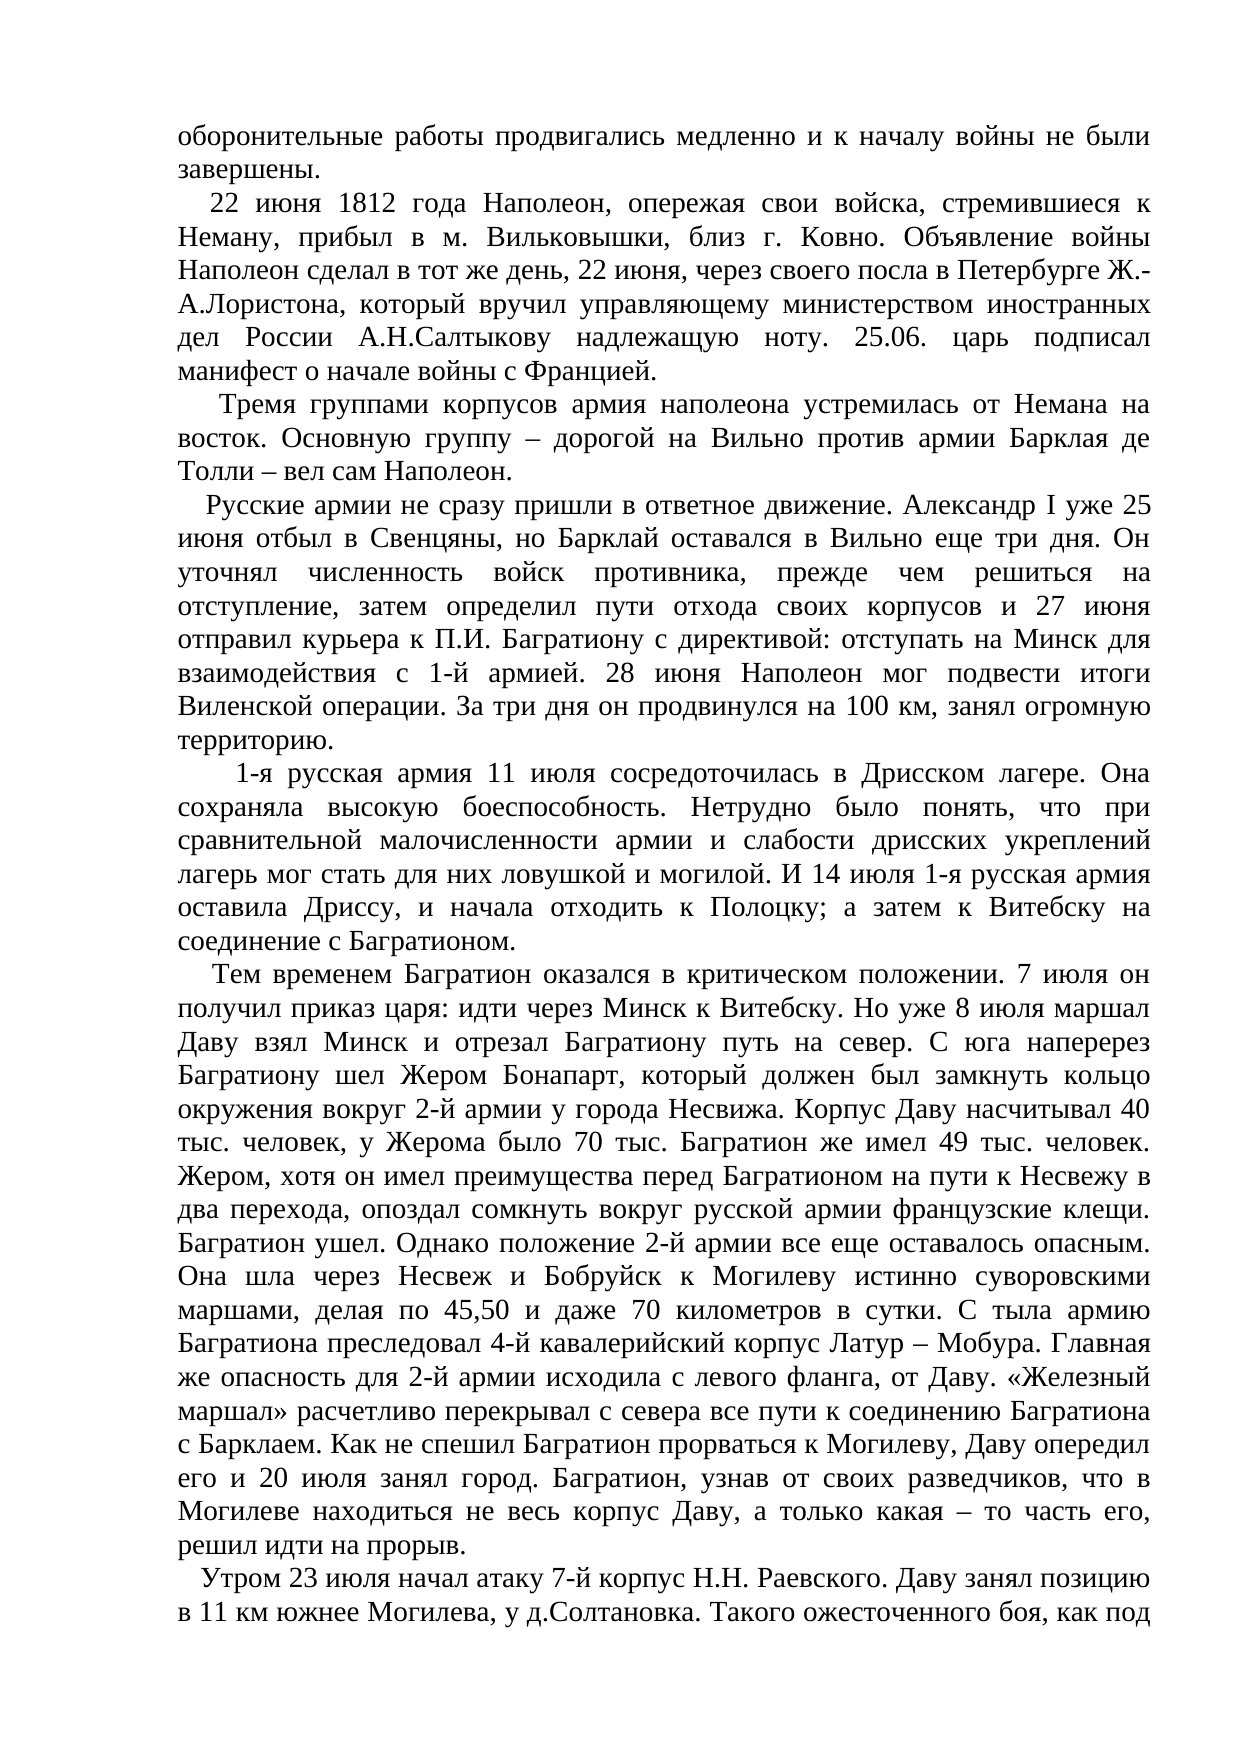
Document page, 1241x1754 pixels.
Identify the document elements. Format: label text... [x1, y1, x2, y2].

text Русские армии не сразу пришли в ответное движение. Александр I уже 25 июня отбыл в Свенцяны, но Барклай оставался в Вильно еще три дня. Он уточнял численность войск противника, прежде чем решиться на отступление, затем определил пути отхода своих корпусов и 27 июня отправил курьера к П.И. Багратиону с директивой: отступать на Минск для взаимодействия с 1-й армией. 28 июня Наполеон мог подвести итоги Виленской операции. За три дня он продвинулся на 100 км, занял огромную территорию. [177, 487, 1152, 755]
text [177, 118, 1152, 185]
text Тем временем Багратион оказался в критическом положении. 7 июля он получил приказ царя: идти через Минск к Витебску. Но уже 8 июля маршал Даву взял Минск и отрезал Багратиону путь на север. С юга наперерез Багратиону шел Жером Бонапарт, который должен был замкнуть кольцо окружения вокруг 2-й армии у города Несвижа. Корпус Даву насчитывал 40 тыс. человек, у Жерома было 70 тыс. Багратион же имел 49 тыс. человек. Жером, хотя он имел преимущества перед Багратионом на пути к Несвежу в два перехода, опоздал сомкнуть вокруг русской армии французские клещи. Багратион ушел. Однако положение 2-й армии все еще оставалось опасным. Она шла через Несвеж и Бобруйск к Могилеву истинно суворовскими маршами, делая по 45,50 и даже 70 километров в сутки. С тыла армию Багратиона преследовал 4-й кавалерийский корпус Латур – Мобура. Главная же опасность для 2-й армии исходила с левого фланга, от Даву. «Железный маршал» расчетливо перекрывал с севера все пути к соединению Багратиона с Барклаем. Как не спешил Багратион прорваться к Могилеву, Даву опередил его и 20 июля занял город. Багратион, узнав от своих разведчиков, что в Могилеве находиться не весь корпус Даву, а только какая – то часть его, решил идти на прорыв. [177, 957, 1152, 1560]
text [177, 1560, 1152, 1627]
text 22 июня 1812 года Наполеон, опережая свои войска, стремившиеся к Неману, прибыл в м. Вильковышки, близ г. Ковно. Объявление войны Наполеон сделал в тот же день, 22 июня, через своего посла в Петербурге Ж.-А.Лористона, который вручил управляющему министерством иностранных дел России А.Н.Салтыкову надлежащую ноту. 25.06. царь подписал манифест о начале войны с Францией. [177, 185, 1152, 386]
text Тремя группами корпусов армия наполеона устремилась от Немана на восток. Основную группу – дорогой на Вильно против армии Барклая де Толли – вел сам Наполеон. [177, 386, 1152, 487]
text 1-я русская армия 11 июля сосредоточилась в Дрисском лагере. Она сохраняла высокую боеспособность. Нетрудно было понять, что при сравнительной малочисленности армии и слабости дрисских укреплений лагерь мог стать для них ловушкой и могилой. И 14 июля 1-я русская армия оставила Дриссу, и начала отходить к Полоцку; а затем к Витебску на соединение с Багратионом. [177, 755, 1152, 957]
